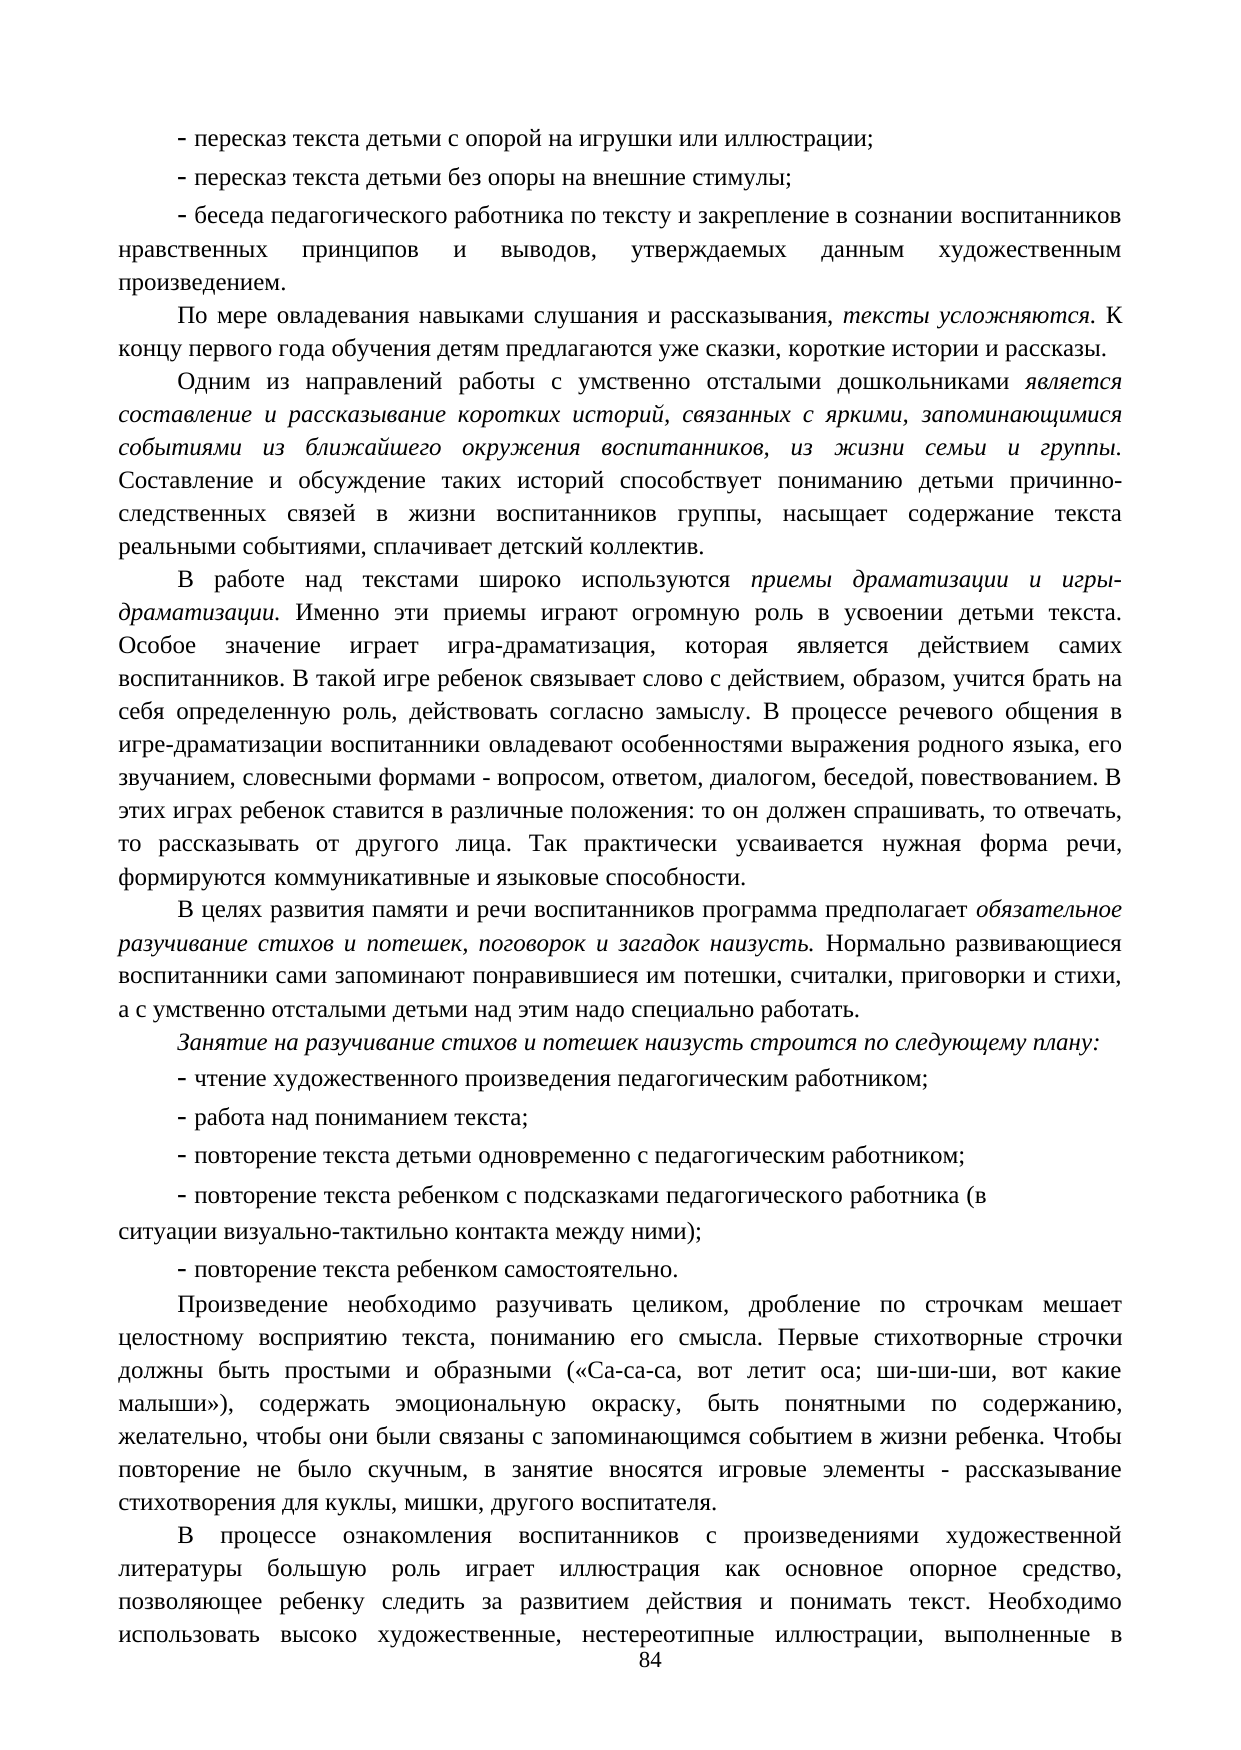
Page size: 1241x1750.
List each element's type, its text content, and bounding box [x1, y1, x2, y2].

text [118, 1520, 1122, 1648]
text В целях развития памяти и речи воспитанников программа предполагает обязательное разучивание стихов и потешек, поговорок и загадок наизусть. Нормально развивающиеся воспитанники сами запоминают понравившиеся им потешки, считалки, приговорки и стихи, а с умственно отсталыми детьми над этим надо специально работать. [118, 894, 1122, 1022]
text Произведение необходимо разучивать целиком, дробление по строчкам мешает целостному восприятию текста, пониманию его смысла. Первые стихотворные строчки должны быть простыми и образными («Са-са-са, вот летит оса; ши-ши-ши, вот какие малыши»), содержать эмоциональную окраску, быть понятными по содержанию, желательно, чтобы они были связаны с запоминающимся событием в жизни ребенка. Чтобы повторение не было скучным, в занятие вносятся игровые элементы - рассказывание стихотворения для куклы, мишки, другого воспитателя. [118, 1289, 1122, 1516]
text ситуации визуально-тактильно контакта между ними); [118, 1216, 1198, 1245]
text Одним из направлений работы с умственно отсталыми дошкольниками является составление и рассказывание коротких историй, связанных с яркими, запоминающимися событиями из ближайшего окружения воспитанников, из жизни семьи и группы. Составление и обсуждение таких историй способствует пониманию детьми причинно-следственных связей в жизни воспитанников группы, насыщает содержание текста реальными событиями, сплачивает детский коллектив. [118, 366, 1122, 560]
text По мере овладевания навыками слушания и рассказывания, тексты усложняются. К концу первого года обучения детям предлагаются уже сказки, короткие истории и рассказы. [118, 300, 1122, 362]
list работа над пониманием текста; [177, 1098, 1198, 1132]
text В работе над текстами широко используются приемы драматизации и игры-драматизации. Именно эти приемы играют огромную роль в усвоении детьми текста. Особое значение играет игра-драматизация, которая является действием самих воспитанников. В такой игре ребенок связывает слово с действием, образом, учится брать на себя определенную роль, действовать согласно замыслу. В процессе речевого общения в игре-драматизации воспитанники овладевают особенностями выражения родного языка, его звучанием, словесными формами - вопросом, ответом, диалогом, беседой, повествованием. В этих играх ребенок ставится в различные положения: то он должен спрашивать, то отвечать, то рассказывать от другого лица. Так практически усваивается нужная форма речи, формируются коммуникативные и языковые способности. [118, 564, 1122, 890]
list чтение художественного произведения педагогическим работником; [177, 1060, 1198, 1093]
list повторение текста ребенком с подсказками педагогического работника (в [177, 1176, 1198, 1209]
list повторение текста ребенком самостоятельно. [177, 1250, 1198, 1283]
list беседа педагогического работника по тексту и закрепление в сознании воспитанников нравственных принципов и выводов, утверждаемых данным художественным произведением. [118, 196, 1121, 296]
list пересказ текста детьми без опоры на внешние стимулы; [177, 158, 1198, 191]
list пересказ текста детьми с опорой на игрушки или иллюстрации; [177, 119, 1198, 152]
list повторение текста детьми одновременно с педагогическим работником; [177, 1137, 1198, 1170]
text Занятие на разучивание стихов и потешек наизусть строится по следующему плану: [118, 1027, 1121, 1056]
